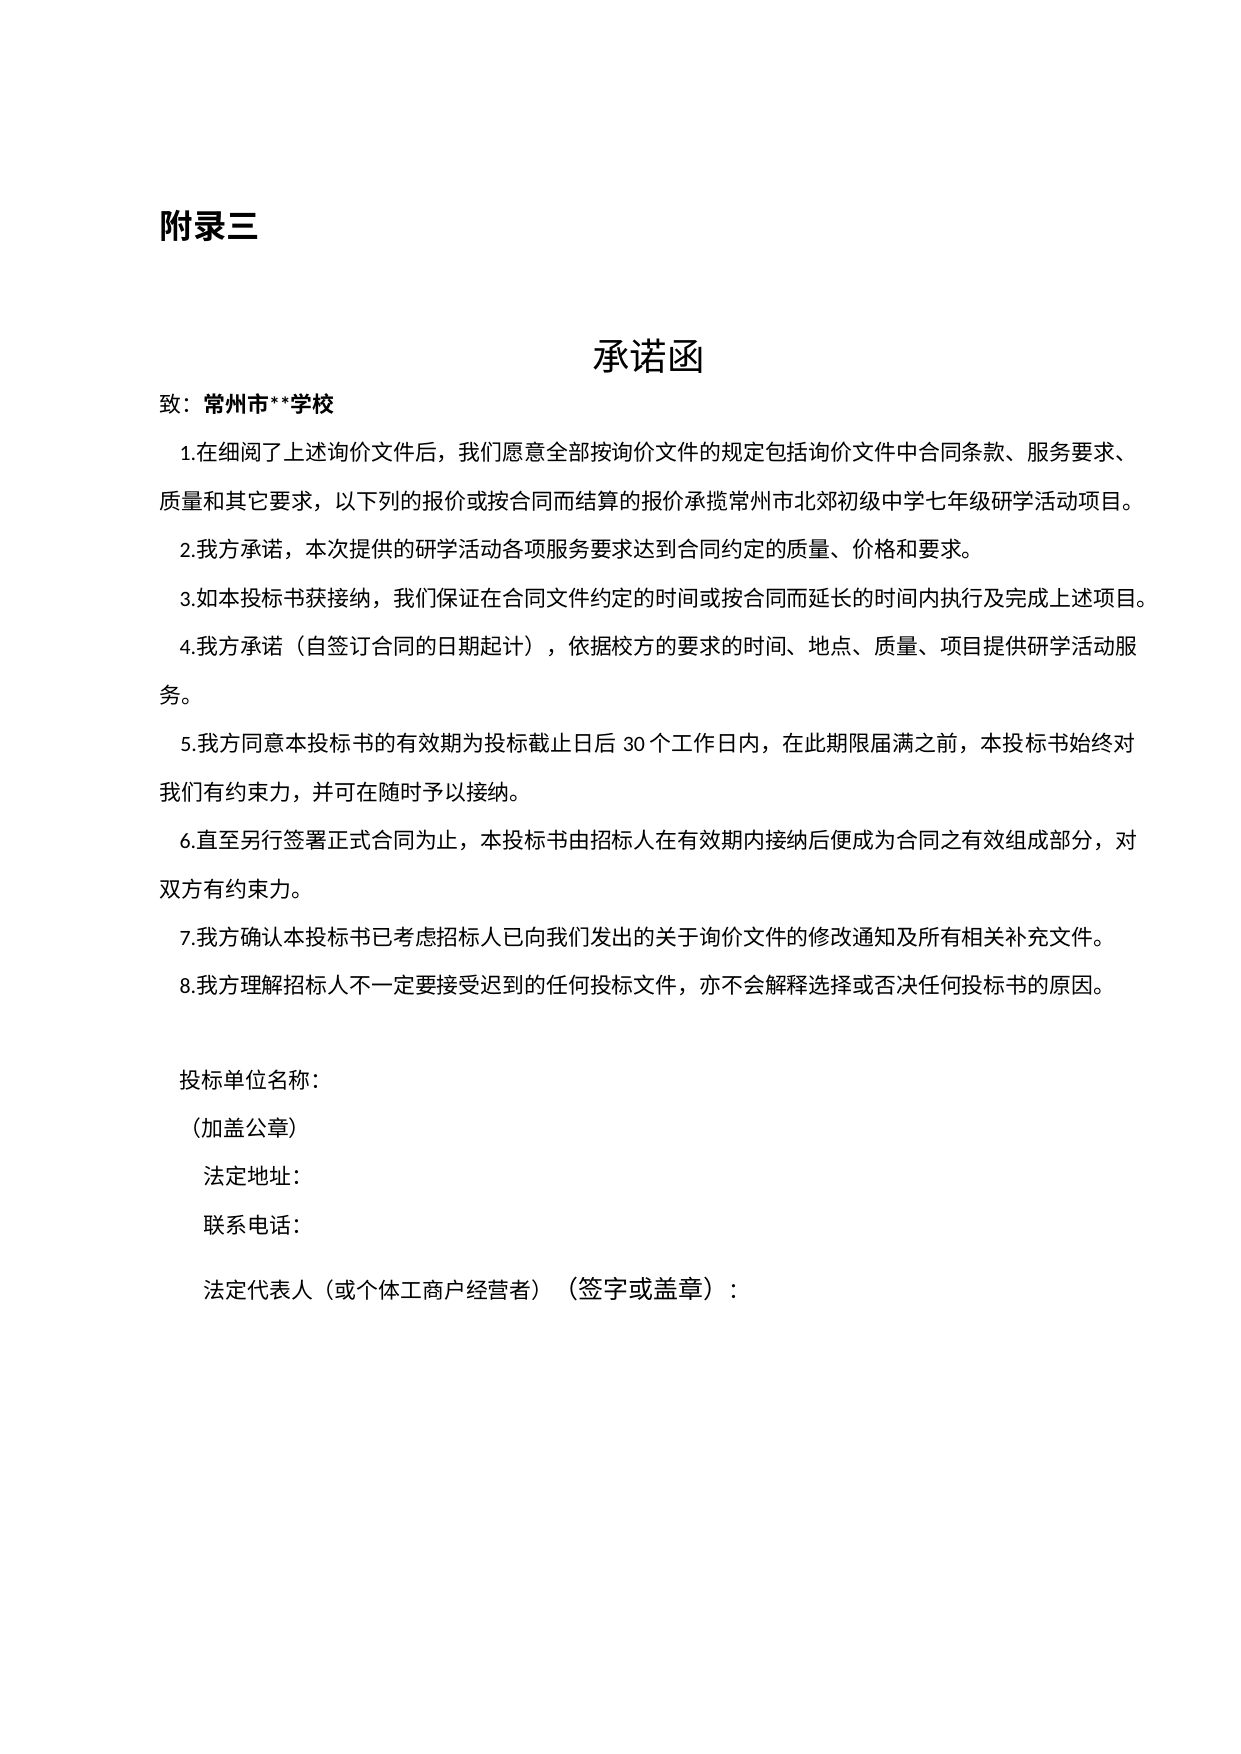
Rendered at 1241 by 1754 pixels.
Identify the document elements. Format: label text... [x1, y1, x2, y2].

text 法定代表人（或个体工商户经营者）（签字或盖章）： [159, 1256, 1137, 1321]
text 致：常州市**学校 [159, 386, 1137, 419]
text 附录三 [159, 191, 1137, 256]
text 4.我方承诺（自签订合同的日期起计），依据校方的要求的时间、地点、质量、项目提供研学活动服务。 [159, 628, 1137, 710]
text （加盖公章） [159, 1111, 1137, 1143]
text 2.我方承诺，本次提供的研学活动各项服务要求达到合同约定的质量、价格和要求。 [159, 532, 1137, 564]
text 5.我方同意本投标书的有效期为投标截止日后30个工作日内，在此期限届满之前，本投标书始终对我们有约束力，并可在随时予以接纳。 [159, 726, 1137, 807]
text 1.在细阅了上述询价文件后，我们愿意全部按询价文件的规定包括询价文件中合同条款、服务要求、质量和其它要求，以下列的报价或按合同而结算的报价承揽常州市北郊初级中学七年级研学活动项目。 [159, 435, 1137, 516]
text 法定地址： [159, 1159, 1137, 1191]
text 8.我方理解招标人不一定要接受迟到的任何投标文件，亦不会解释选择或否决任何投标书的原因。 [159, 968, 1137, 1001]
text 3.如本投标书获接纳，我们保证在合同文件约定的时间或按合同而延长的时间内执行及完成上述项目。 [159, 580, 1137, 613]
text 联系电话： [159, 1207, 1137, 1240]
text 6.直至另行签署正式合同为止，本投标书由招标人在有效期内接纳后便成为合同之有效组成部分，对双方有约束力。 [159, 823, 1137, 904]
text 7.我方确认本投标书已考虑招标人已向我们发出的关于询价文件的修改通知及所有相关补充文件。 [159, 920, 1137, 952]
text 承诺函 [159, 321, 1137, 386]
text 投标单位名称： [159, 1062, 1137, 1095]
